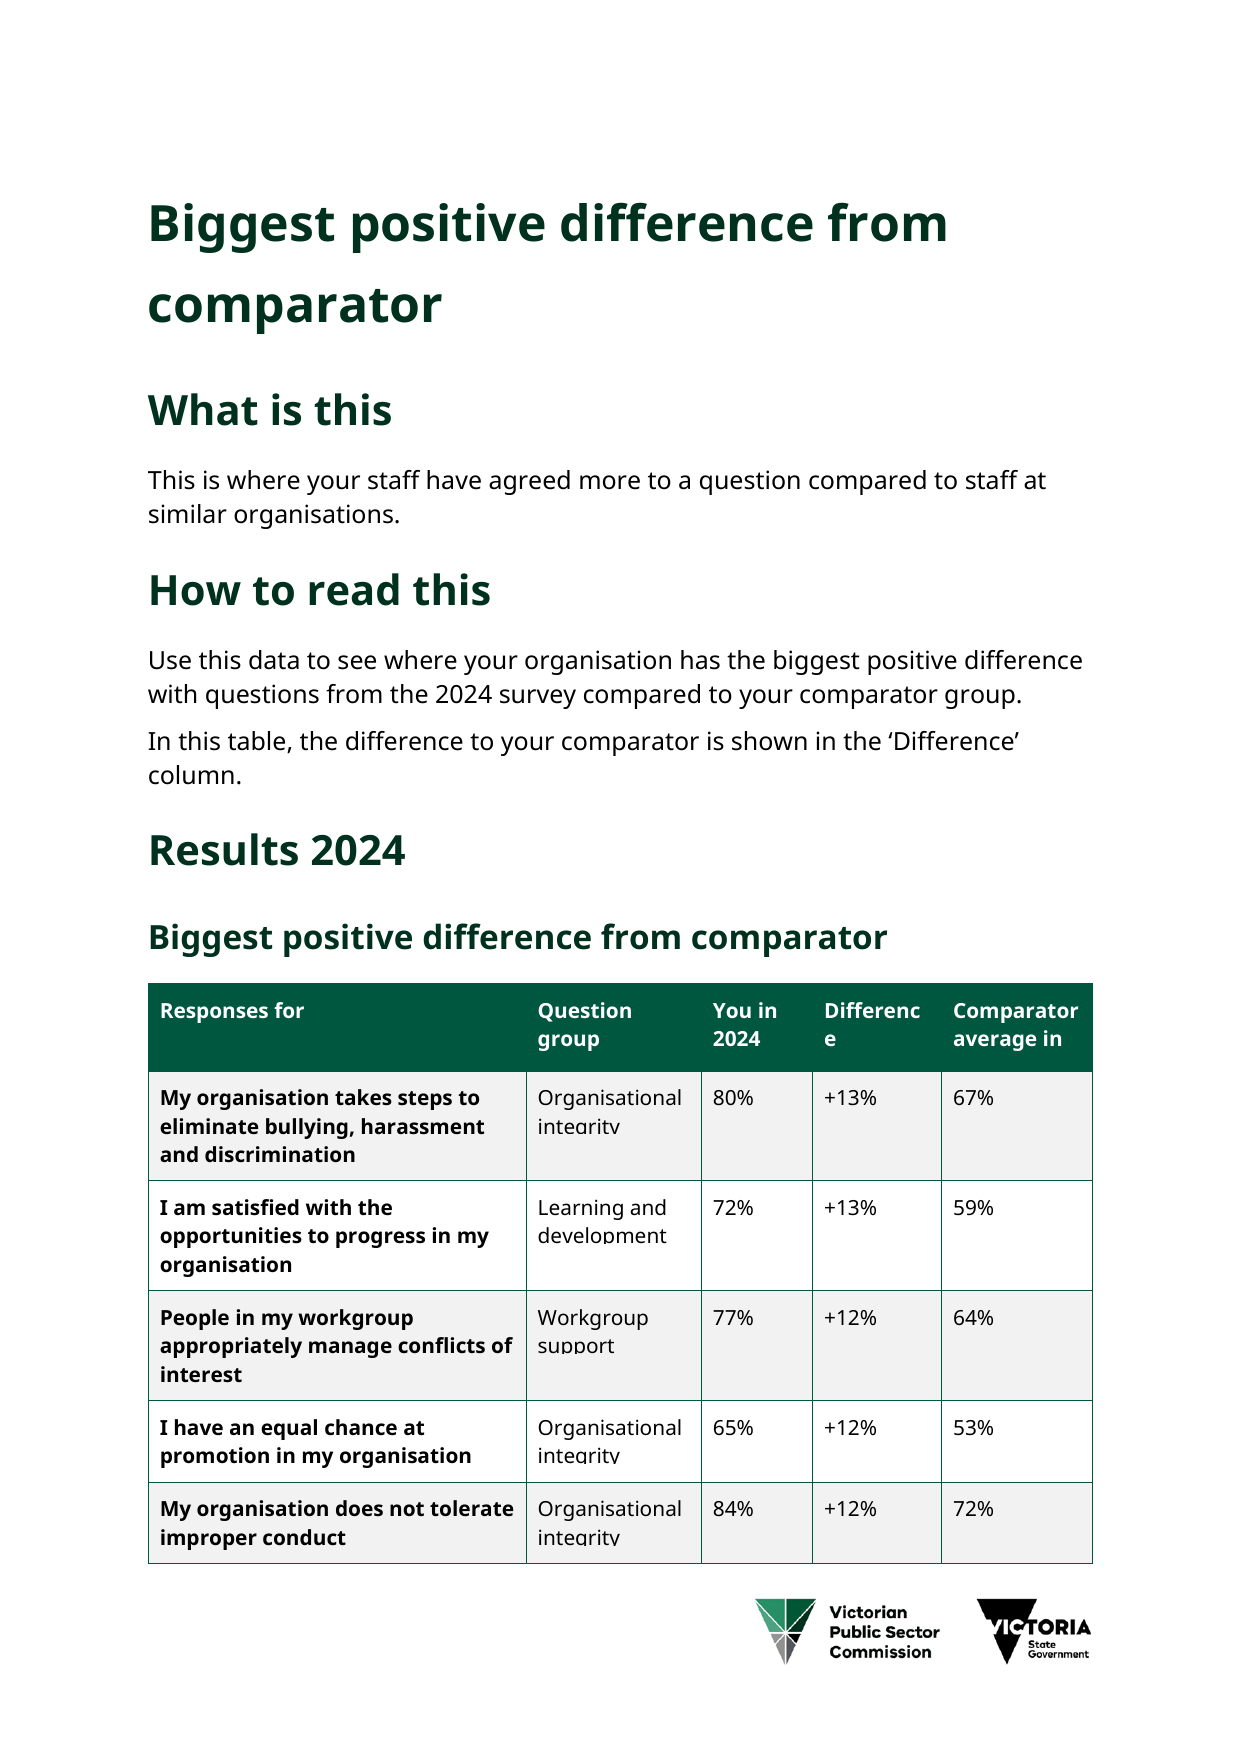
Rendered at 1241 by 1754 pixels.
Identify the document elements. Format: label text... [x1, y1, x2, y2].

table_cell My organisation does not tolerate improper conduct [149, 1483, 526, 1563]
table_cell People in my workgroup appropriately manage conflicts of interest [149, 1291, 526, 1400]
table_cell 64% [942, 1291, 1092, 1400]
table_cell 72% [942, 1483, 1092, 1563]
table_cell [527, 1291, 701, 1400]
table_cell 77% [702, 1291, 812, 1400]
table_cell 59% [942, 1181, 1092, 1290]
table_cell [527, 1401, 701, 1482]
subtitle How to read this [148, 560, 1092, 617]
table_cell I am satisfied with the opportunities to progress in my organisation [149, 1181, 526, 1290]
picture [754, 1598, 1093, 1666]
table_cell 72% [702, 1181, 812, 1290]
table_cell 65% [702, 1401, 812, 1482]
subtitle Biggest positive difference from comparator [148, 914, 1092, 959]
subtitle Biggest positive difference from comparator [148, 188, 1092, 338]
table_cell 84% [702, 1483, 812, 1563]
table_cell My organisation takes steps to eliminate bullying, harassment and discrimination [149, 1072, 526, 1180]
text This is where your staff have agreed more to a question compared to staff at similar organisations. [148, 463, 1092, 531]
table_cell 80% [702, 1072, 812, 1180]
text In this table, the difference to your comparator is shown in the ‘Difference’ column. [148, 723, 1092, 792]
subtitle What is this [148, 380, 1092, 437]
table_cell +12% [813, 1291, 941, 1400]
table_header [813, 984, 941, 1071]
table_cell +13% [813, 1181, 941, 1290]
table_cell +13% [813, 1072, 941, 1180]
table_header Question group [527, 984, 701, 1071]
table_cell 67% [942, 1072, 1092, 1180]
table_cell 53% [942, 1401, 1092, 1482]
table_header Responses for [149, 984, 526, 1071]
table_cell +12% [813, 1401, 941, 1482]
table_cell [527, 1072, 701, 1180]
table_cell +12% [813, 1483, 941, 1563]
text Use this data to see where your organisation has the biggest positive difference with questions from the 2024 survey compared to your comparator group. [148, 643, 1092, 711]
table_header [942, 984, 1092, 1071]
table_cell [527, 1483, 701, 1563]
table_header [702, 984, 812, 1071]
table_cell [527, 1181, 701, 1290]
subtitle Results 2024 [148, 821, 1092, 878]
table_cell I have an equal chance at promotion in my organisation [149, 1401, 526, 1482]
